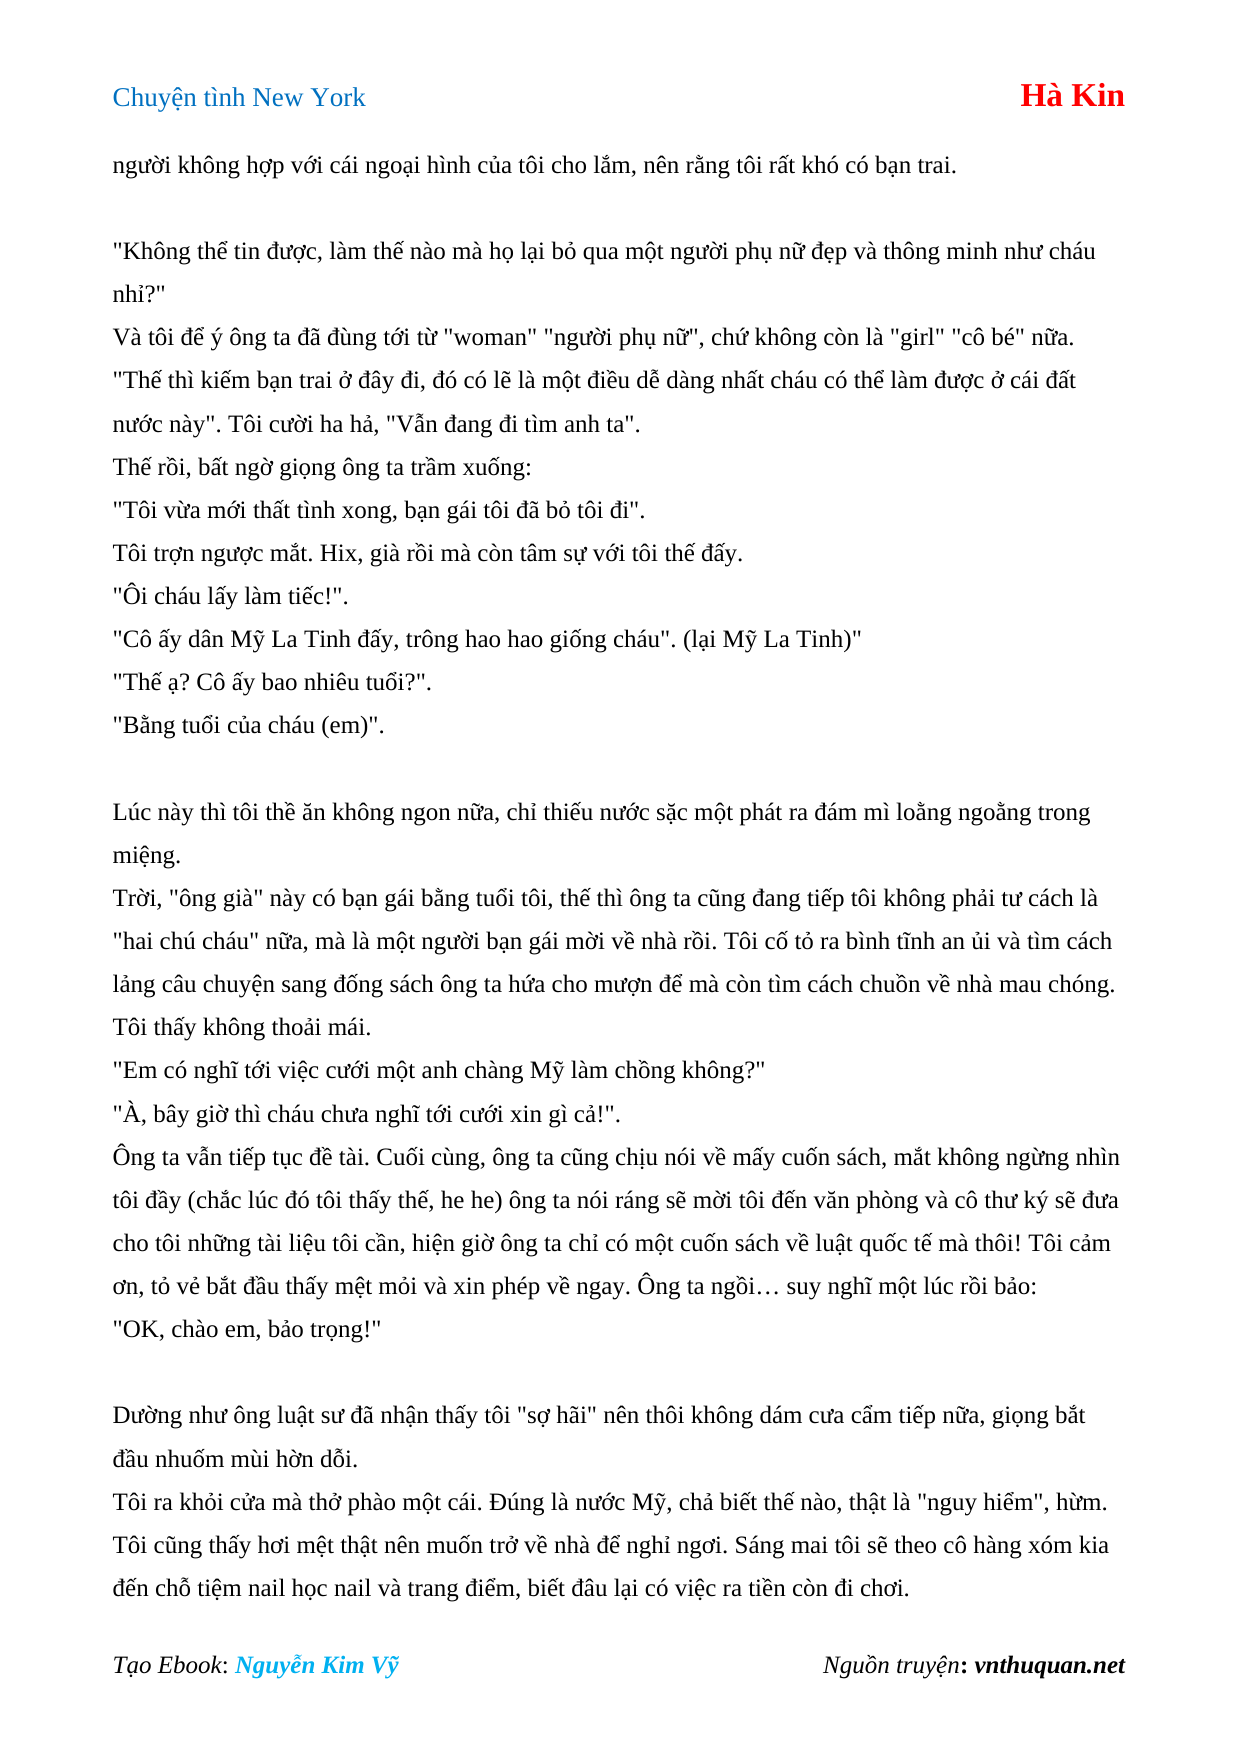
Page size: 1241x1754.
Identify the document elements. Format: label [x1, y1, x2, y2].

text [112, 150, 1128, 1602]
